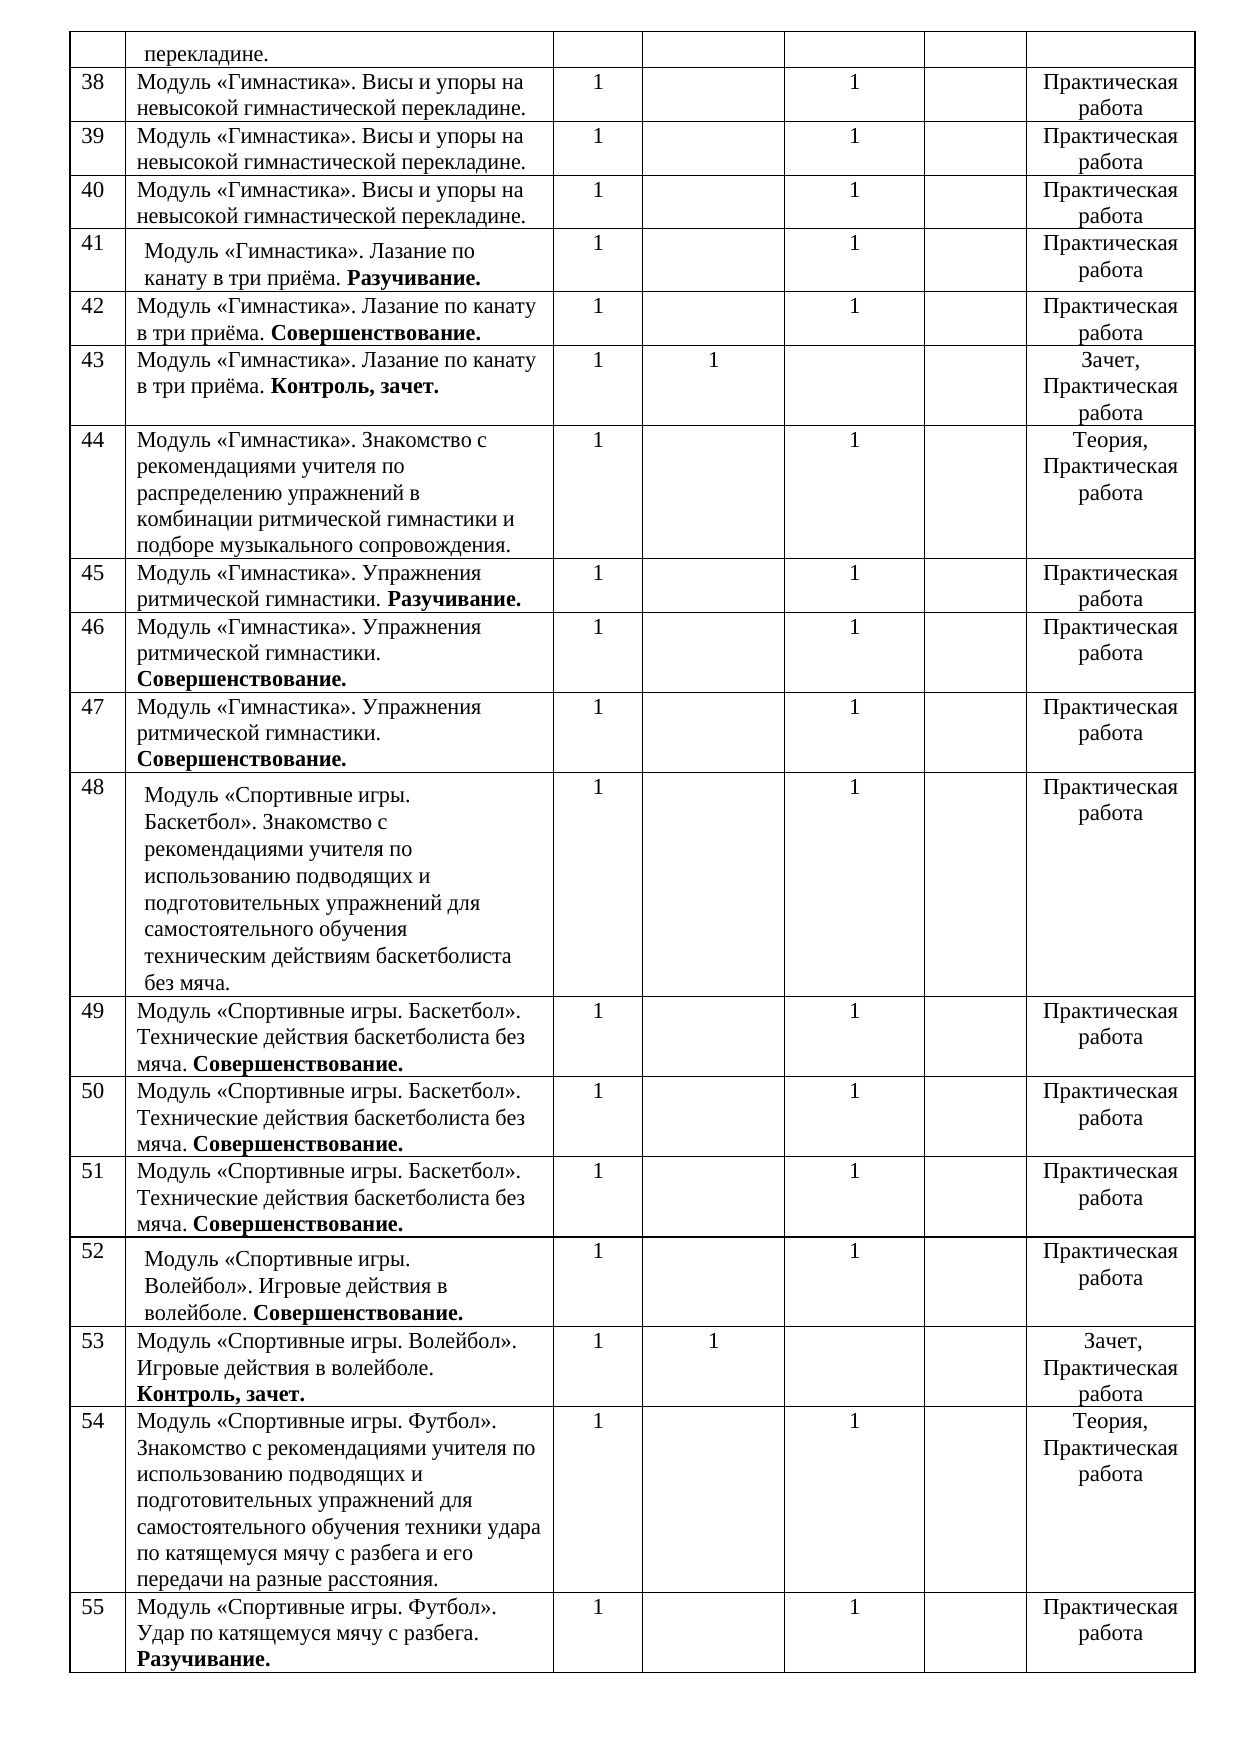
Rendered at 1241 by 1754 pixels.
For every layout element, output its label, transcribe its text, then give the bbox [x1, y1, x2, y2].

table_cell Модуль «Спортивные игры. Баскетбол». Технические действия баскетболиста без мяча. Совершенствование. [126, 1077, 553, 1156]
table_cell 43 [71, 346, 125, 425]
table_cell 41 [71, 229, 125, 291]
table_cell [643, 693, 784, 772]
table_cell Модуль «Спортивные игры. Баскетбол». Знакомство с рекомендациями учителя по использованию подводящих и подготовительных упражнений для самостоятельного обучения техническим действиям баскетболиста без мяча. [126, 773, 553, 996]
table_cell Практическая работа [1027, 122, 1194, 174]
table_cell Теория, Практическая работа [1027, 1407, 1194, 1592]
table_cell [643, 1077, 784, 1156]
table_cell 1 [554, 1327, 642, 1406]
table_cell 1 [554, 229, 642, 291]
table_cell 39 [71, 122, 125, 174]
table_cell 1 [554, 773, 642, 996]
table_cell 48 [71, 773, 125, 996]
table_cell Практическая работа [1027, 773, 1194, 996]
table_cell [643, 176, 784, 228]
table_cell 1 [785, 773, 924, 996]
table_cell Практическая работа [1027, 1593, 1194, 1672]
table_cell 1 [554, 426, 642, 558]
table_cell Модуль «Гимнастика». Висы и упоры на невысокой гимнастической перекладине. [126, 68, 553, 121]
table_cell 1 [554, 997, 642, 1076]
table_cell 54 [71, 1407, 125, 1592]
table_cell [785, 346, 924, 425]
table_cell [126, 32, 553, 67]
table_cell 37 [71, 32, 125, 67]
table_cell Практическая работа [1027, 292, 1194, 345]
table_cell 51 [71, 1157, 125, 1236]
table_cell [925, 176, 1026, 228]
table_cell [643, 773, 784, 996]
table_cell 49 [71, 997, 125, 1076]
table_cell Модуль «Спортивные игры. Футбол». Знакомство с рекомендациями учителя по использованию подводящих и подготовительных упражнений для самостоятельного обучения техники удара по катящемуся мячу с разбега и его передачи на разные расстояния. [126, 1407, 553, 1592]
table_cell 1 [785, 292, 924, 345]
table_cell [925, 68, 1026, 121]
table_cell Модуль «Спортивные игры. Волейбол». Игровые действия в волейболе. Совершенствование. [126, 1238, 553, 1326]
table_cell 1 [554, 176, 642, 228]
table_cell [925, 346, 1026, 425]
table_cell 55 [71, 1593, 125, 1672]
table_cell 46 [71, 613, 125, 692]
table_cell [925, 426, 1026, 558]
table_cell [643, 1593, 784, 1672]
table_cell [643, 1157, 784, 1236]
table_cell Практическая работа [1027, 693, 1194, 772]
table_cell 1 [785, 1077, 924, 1156]
table_cell 42 [71, 292, 125, 345]
table_cell [643, 229, 784, 291]
table_cell Модуль «Гимнастика». Лазание по канату в три приёма. Совершенствование. [126, 292, 553, 345]
table_cell 1 [554, 1407, 642, 1592]
table_cell [925, 1327, 1026, 1406]
table_cell 38 [71, 68, 125, 121]
table_cell 50 [71, 1077, 125, 1156]
table_cell 1 [785, 1593, 924, 1672]
table_cell Практическая работа [1027, 1157, 1194, 1236]
table_cell [925, 559, 1026, 612]
table_cell Модуль «Гимнастика». Упражнения ритмической гимнастики. Разучивание. [126, 559, 553, 612]
table_cell [925, 32, 1026, 67]
table_cell 1 [785, 997, 924, 1076]
table_cell Модуль «Гимнастика». Лазание по канату в три приёма. Контроль, зачет. [126, 346, 553, 425]
table_cell 1 [785, 1407, 924, 1592]
table_cell 1 [554, 122, 642, 174]
table_cell 1 [785, 693, 924, 772]
table_cell 1 [554, 68, 642, 121]
table_cell [643, 292, 784, 345]
table_cell [925, 1157, 1026, 1236]
table_cell 1 [785, 229, 924, 291]
table_cell [925, 1593, 1026, 1672]
table_cell 1 [554, 1593, 642, 1672]
table_cell 1 [785, 1157, 924, 1236]
table_cell Зачет, Практическая работа [1027, 346, 1194, 425]
table_cell [785, 1327, 924, 1406]
table_cell 1 [554, 1238, 642, 1326]
table_cell Практическая работа [1027, 997, 1194, 1076]
table_cell [925, 229, 1026, 291]
table_cell 40 [71, 176, 125, 228]
table_cell Модуль «Спортивные игры. Баскетбол». Технические действия баскетболиста без мяча. Совершенствование. [126, 997, 553, 1076]
table_cell 1 [785, 176, 924, 228]
table_cell Практическая работа [1027, 1077, 1194, 1156]
table_cell Модуль «Спортивные игры. Футбол». Удар по катящемуся мячу с разбега. Разучивание. [126, 1593, 553, 1672]
table_cell 1 [554, 346, 642, 425]
table_cell Практическая работа [1027, 68, 1194, 121]
table_cell 47 [71, 693, 125, 772]
table_cell 1 [554, 1077, 642, 1156]
table_cell Модуль «Гимнастика». Лазание по канату в три приёма. Разучивание. [126, 229, 553, 291]
table_cell 1 [785, 613, 924, 692]
table_cell 44 [71, 426, 125, 558]
table_cell 1 [554, 693, 642, 772]
table_cell 1 [785, 122, 924, 174]
table_cell 53 [71, 1327, 125, 1406]
table_cell [925, 1238, 1026, 1326]
table_cell 1 [785, 426, 924, 558]
table_cell [925, 1407, 1026, 1592]
table_cell Практическая работа [1027, 229, 1194, 291]
table_cell Модуль «Гимнастика». Висы и упоры на невысокой гимнастической перекладине. [126, 176, 553, 228]
table_cell Модуль «Гимнастика». Упражнения ритмической гимнастики. Совершенствование. [126, 693, 553, 772]
table_cell [643, 997, 784, 1076]
table_cell [925, 122, 1026, 174]
table_cell Модуль «Гимнастика». Знакомство с рекомендациями учителя по распределению упражнений в комбинации ритмической гимнастики и подборе музыкального сопровождения. [126, 426, 553, 558]
table_cell 1 [643, 1327, 784, 1406]
table_cell 1 [554, 613, 642, 692]
table_cell [925, 773, 1026, 996]
table_cell [925, 613, 1026, 692]
table_cell [643, 32, 784, 67]
table_cell 1 [554, 32, 642, 67]
table_cell 1 [554, 559, 642, 612]
table_cell 1 [785, 559, 924, 612]
table_cell [925, 292, 1026, 345]
table_cell [925, 1077, 1026, 1156]
table_cell [643, 1407, 784, 1592]
table_cell [643, 426, 784, 558]
table_cell 1 [643, 346, 784, 425]
table_cell 1 [785, 68, 924, 121]
table_cell Практическая работа [1027, 176, 1194, 228]
table_cell 1 [785, 32, 924, 67]
table_cell [643, 559, 784, 612]
table_cell Модуль «Гимнастика». Висы и упоры на невысокой гимнастической перекладине. [126, 122, 553, 174]
table_cell Теория, Практическая работа [1027, 426, 1194, 558]
table_cell 1 [554, 1157, 642, 1236]
table_cell Модуль «Спортивные игры. Баскетбол». Технические действия баскетболиста без мяча. Совершенствование. [126, 1157, 553, 1236]
table_cell Модуль «Гимнастика». Упражнения ритмической гимнастики. Совершенствование. [126, 613, 553, 692]
table_cell [643, 613, 784, 692]
table_cell [643, 122, 784, 174]
table_cell 52 [71, 1238, 125, 1326]
table_cell Практическая работа [1027, 559, 1194, 612]
table_cell 1 [554, 292, 642, 345]
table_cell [1027, 32, 1194, 67]
table_cell 45 [71, 559, 125, 612]
table_cell 1 [785, 1238, 924, 1326]
table_cell Модуль «Спортивные игры. Волейбол». Игровые действия в волейболе. Контроль, зачет. [126, 1327, 553, 1406]
table_cell [643, 68, 784, 121]
table_cell [925, 693, 1026, 772]
table_cell Практическая работа [1027, 1238, 1194, 1326]
table_cell Практическая работа [1027, 613, 1194, 692]
table_cell Зачет, Практическая работа [1027, 1327, 1194, 1406]
table_cell [925, 997, 1026, 1076]
table_cell [643, 1238, 784, 1326]
